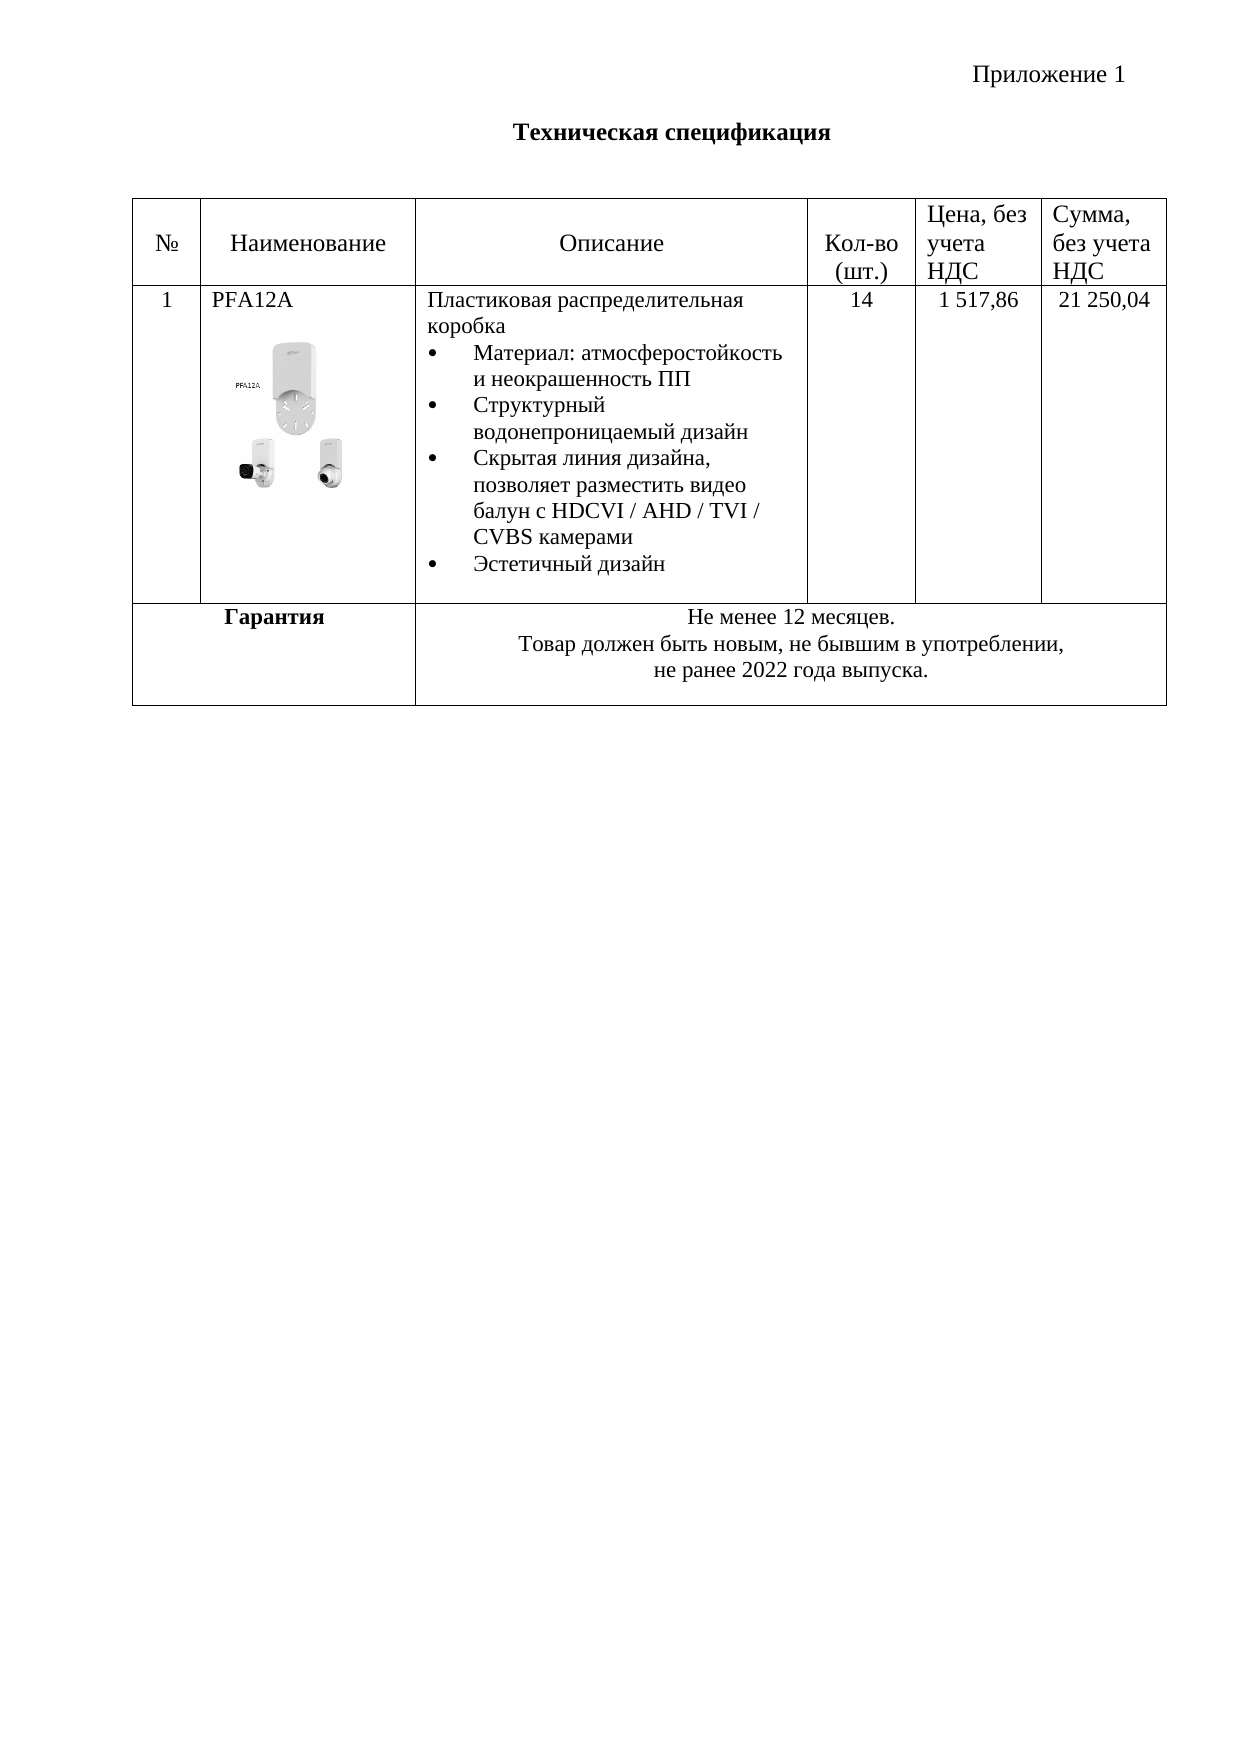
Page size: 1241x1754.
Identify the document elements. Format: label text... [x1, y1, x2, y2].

table_header № [133, 199, 200, 285]
table_cell Гарантия [133, 604, 415, 705]
table_header Цена, без учета НДС [916, 199, 1041, 285]
table_header Наименование [201, 199, 415, 285]
table_cell 1 [133, 286, 200, 602]
table_header Описание [416, 199, 807, 285]
table_cell Не менее 12 месяцев. Товар должен быть новым, не бывшим в употреблении, не ранее 2022 года выпуска. [416, 604, 1166, 705]
table_cell 21 250,04 [1042, 286, 1166, 602]
table_header Приложение 1 [177, 59, 1137, 117]
table_cell Пластиковая распределительная коробка Материал: атмосферостойкость и неокрашенность ПП Структурный водонепроницаемый дизайн Скрытая линия дизайна, позволяет разместить видео балун с HDCVI / AHD / TVI / CVBS камерами Эстетичный дизайн [416, 286, 807, 602]
table_header Сумма, без учета НДС [1042, 199, 1166, 285]
table_cell 1 517,86 [916, 286, 1041, 602]
table_cell PFA12A [201, 286, 415, 602]
text Техническая спецификация [162, 117, 1181, 145]
table_cell 14 [808, 286, 915, 602]
table_header Кол-во (шт.) [808, 199, 915, 285]
picture [211, 338, 368, 496]
